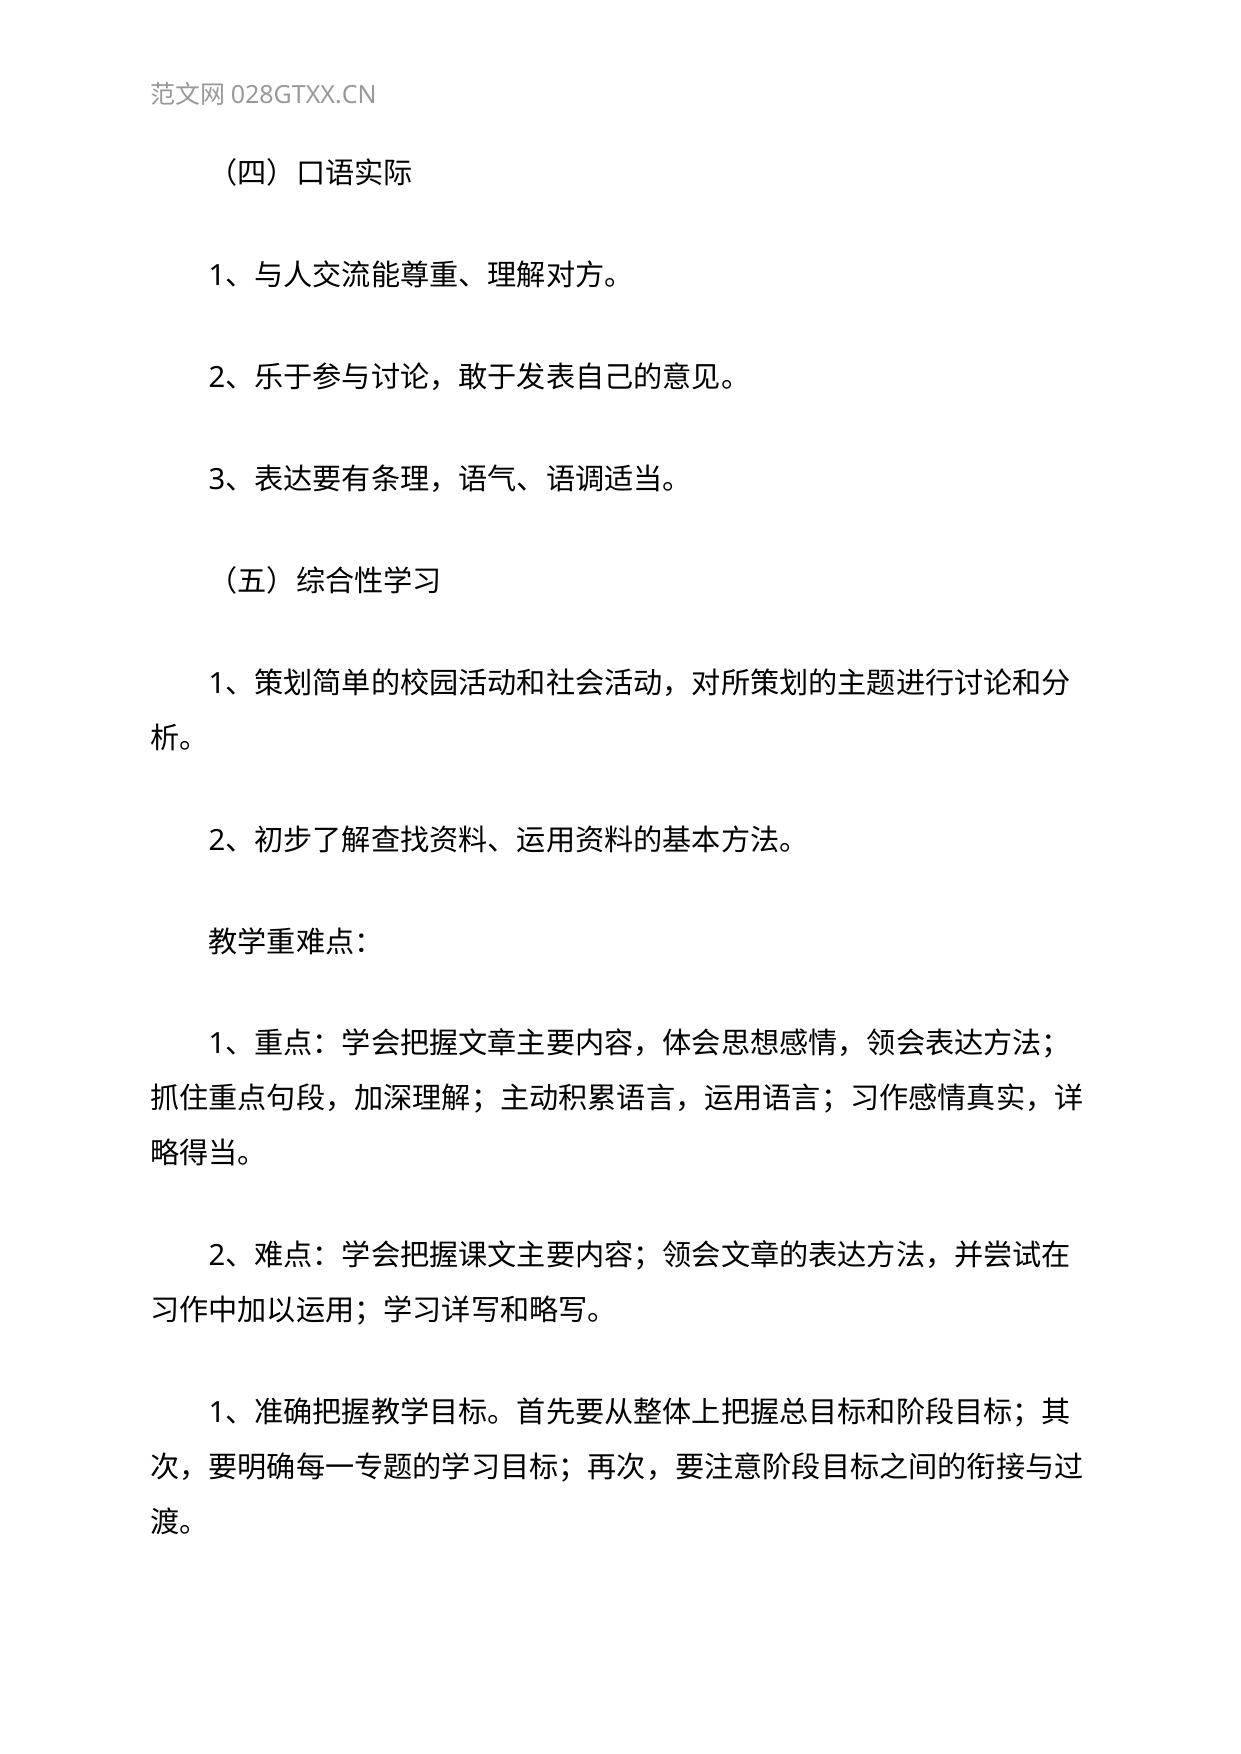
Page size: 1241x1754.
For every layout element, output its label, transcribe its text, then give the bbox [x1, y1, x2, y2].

text 2、初步了解查找资料、运用资料的基本方法。 [150, 816, 1090, 859]
text 1、准确把握教学目标。首先要从整体上把握总目标和阶段目标；其次，要明确每一专题的学习目标；再次，要注意阶段目标之间的衔接与过渡。 [150, 1388, 1090, 1541]
text 2、乐于参与讨论，敢于发表自己的意见。 [150, 354, 1090, 396]
text 2、难点：学会把握课文主要内容；领会文章的表达方法，并尝试在习作中加以运用；学习详写和略写。 [150, 1232, 1090, 1329]
text （五）综合性学习 [150, 558, 1090, 600]
text 3、表达要有条理，语气、语调适当。 [150, 456, 1090, 498]
text （四）口语实际 [150, 150, 1090, 192]
text 教学重难点： [150, 918, 1090, 961]
text 1、与人交流能尊重、理解对方。 [150, 252, 1090, 294]
text 1、策划简单的校园活动和社会活动，对所策划的主题进行讨论和分析。 [150, 659, 1090, 757]
text 1、重点：学会把握文章主要内容，体会思想感情，领会表达方法；抓住重点句段，加深理解；主动积累语言，运用语言；习作感情真实，详略得当。 [150, 1020, 1090, 1172]
